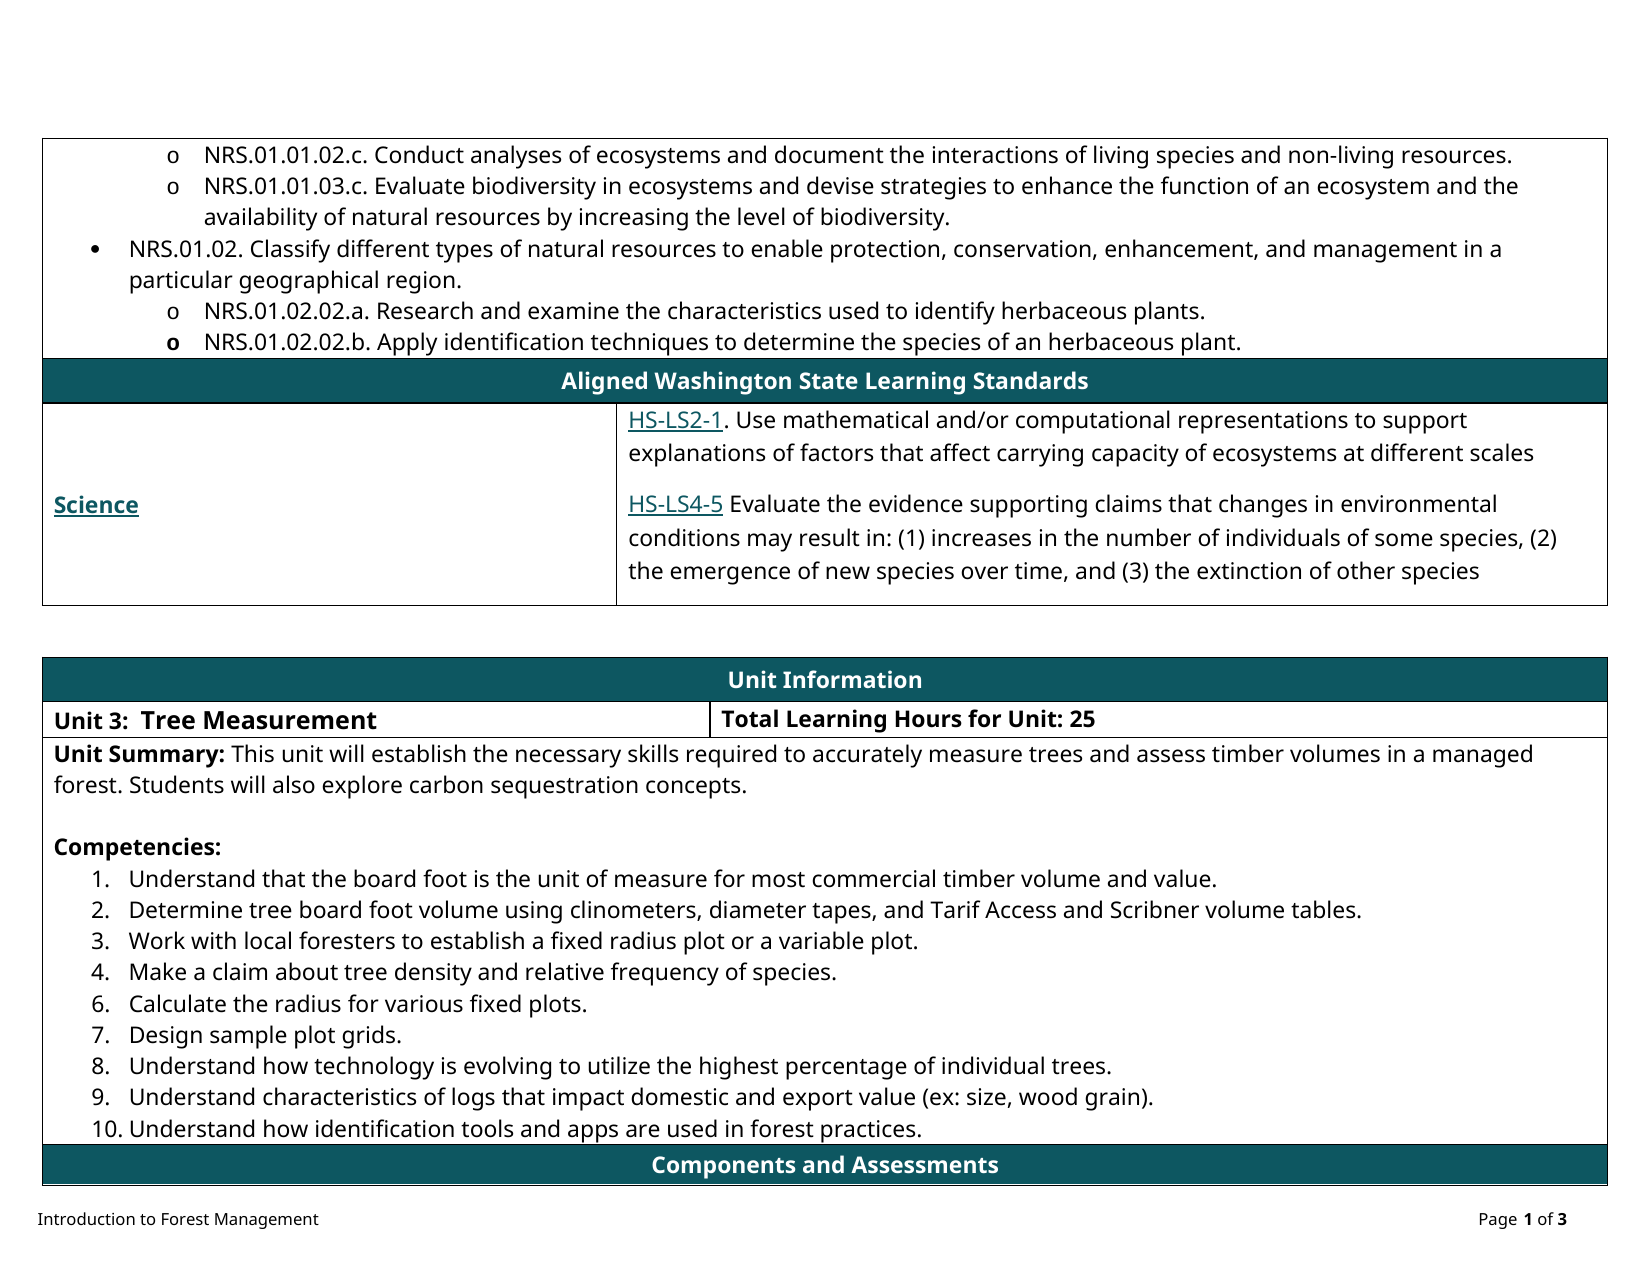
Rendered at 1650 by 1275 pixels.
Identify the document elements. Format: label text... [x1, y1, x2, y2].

table_header Unit Information [43, 658, 1607, 701]
table_cell Science [43, 404, 616, 605]
table_cell Components and Assessments [43, 1145, 1607, 1184]
table_cell HS-LS2-1. Use mathematical and/or computational representations to support explanations of factors that affect carrying capacity of ecosystems at different scales HS-LS4-5 Evaluate the evidence supporting claims that changes in environmental conditions may result in: (1) increases in the number of individuals of some species, (2) the emergence of new species over time, and (3) the extinction of other species [617, 404, 1607, 605]
table_cell Unit Summary: This unit will establish the necessary skills required to accurately measure trees and assess timber volumes in a managed forest. Students will also explore carbon sequestration concepts. Competencies: Understand that the board foot is the unit of measure for most commercial timber volume and value. Determine tree board foot volume using clinometers, diameter tapes, and Tarif Access and Scribner volume tables. Work with local foresters to establish a fixed radius plot or a variable plot. Make a claim about tree density and relative frequency of species. Calculate the radius for various fixed plots. Design sample plot grids. Understand how technology is evolving to utilize the highest percentage of individual trees. Understand characteristics of logs that impact domestic and export value (ex: size, wood grain). Understand how identification tools and apps are used in forest practices. [43, 738, 1607, 1144]
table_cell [43, 139, 1607, 358]
table_cell Unit 3: [43, 702, 709, 737]
table_cell Aligned Washington State Learning Standards [43, 359, 1607, 402]
table_cell Total Learning Hours for Unit: [711, 702, 1607, 737]
